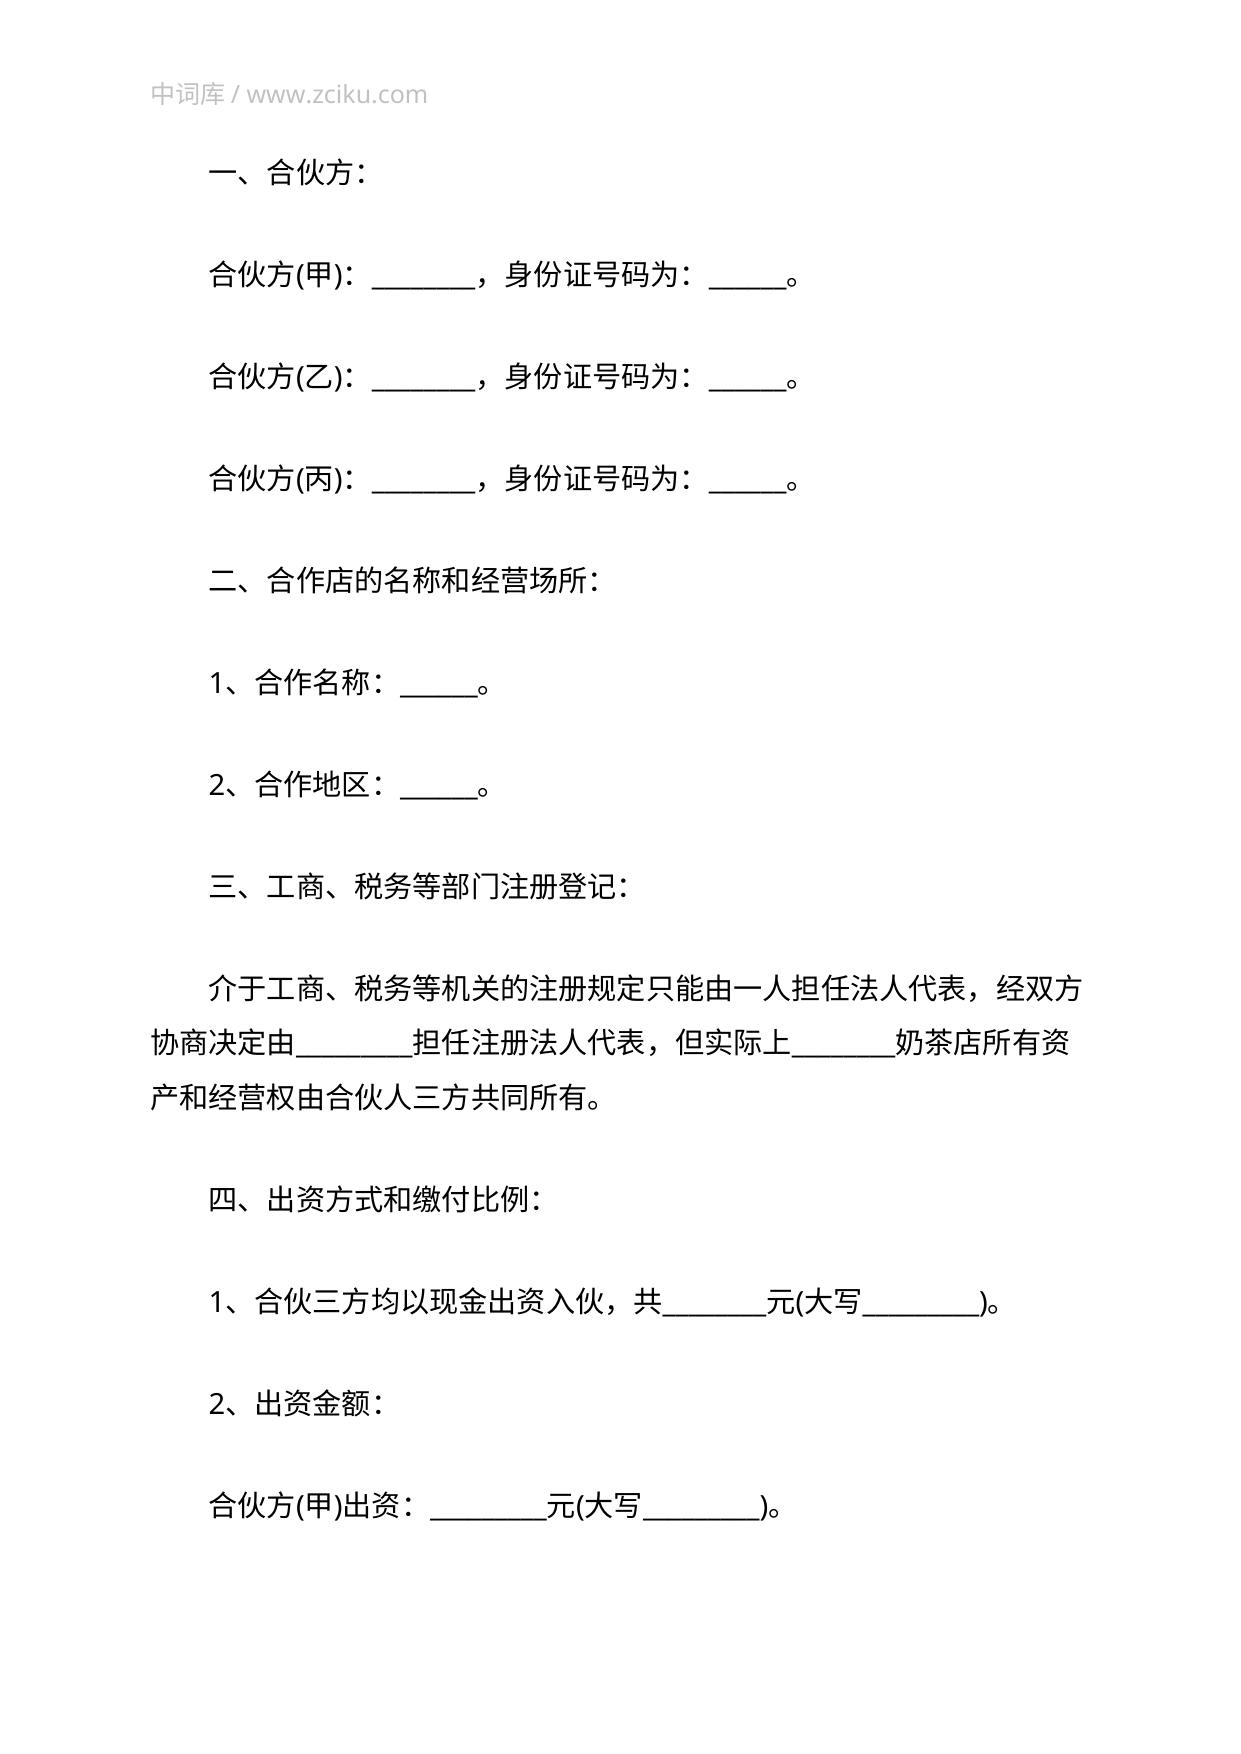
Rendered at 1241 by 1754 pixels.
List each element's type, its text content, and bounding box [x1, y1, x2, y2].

text 四、出资方式和缴付比例： [150, 1177, 1090, 1219]
text 合伙方(甲)出资：_________元(大写_________)。 [150, 1483, 1090, 1525]
text 2、出资金额： [150, 1381, 1090, 1423]
text 1、合伙三方均以现金出资入伙，共________元(大写_________)。 [150, 1279, 1090, 1321]
text 三、工商、税务等部门注册登记： [150, 863, 1090, 906]
text 2、合作地区：______。 [150, 761, 1090, 804]
text 合伙方(丙)：________，身份证号码为：______。 [150, 456, 1090, 498]
text 合伙方(甲)：________，身份证号码为：______。 [150, 252, 1090, 294]
text 一、合伙方： [150, 150, 1090, 192]
text 1、合作名称：______。 [150, 659, 1090, 702]
text 二、合作店的名称和经营场所： [150, 558, 1090, 600]
text 介于工商、税务等机关的注册规定只能由一人担任法人代表，经双方协商决定由_________担任注册法人代表，但实际上________奶茶店所有资产和经营权由合伙人三方共同所有。 [150, 965, 1090, 1117]
text 合伙方(乙)：________，身份证号码为：______。 [150, 354, 1090, 396]
